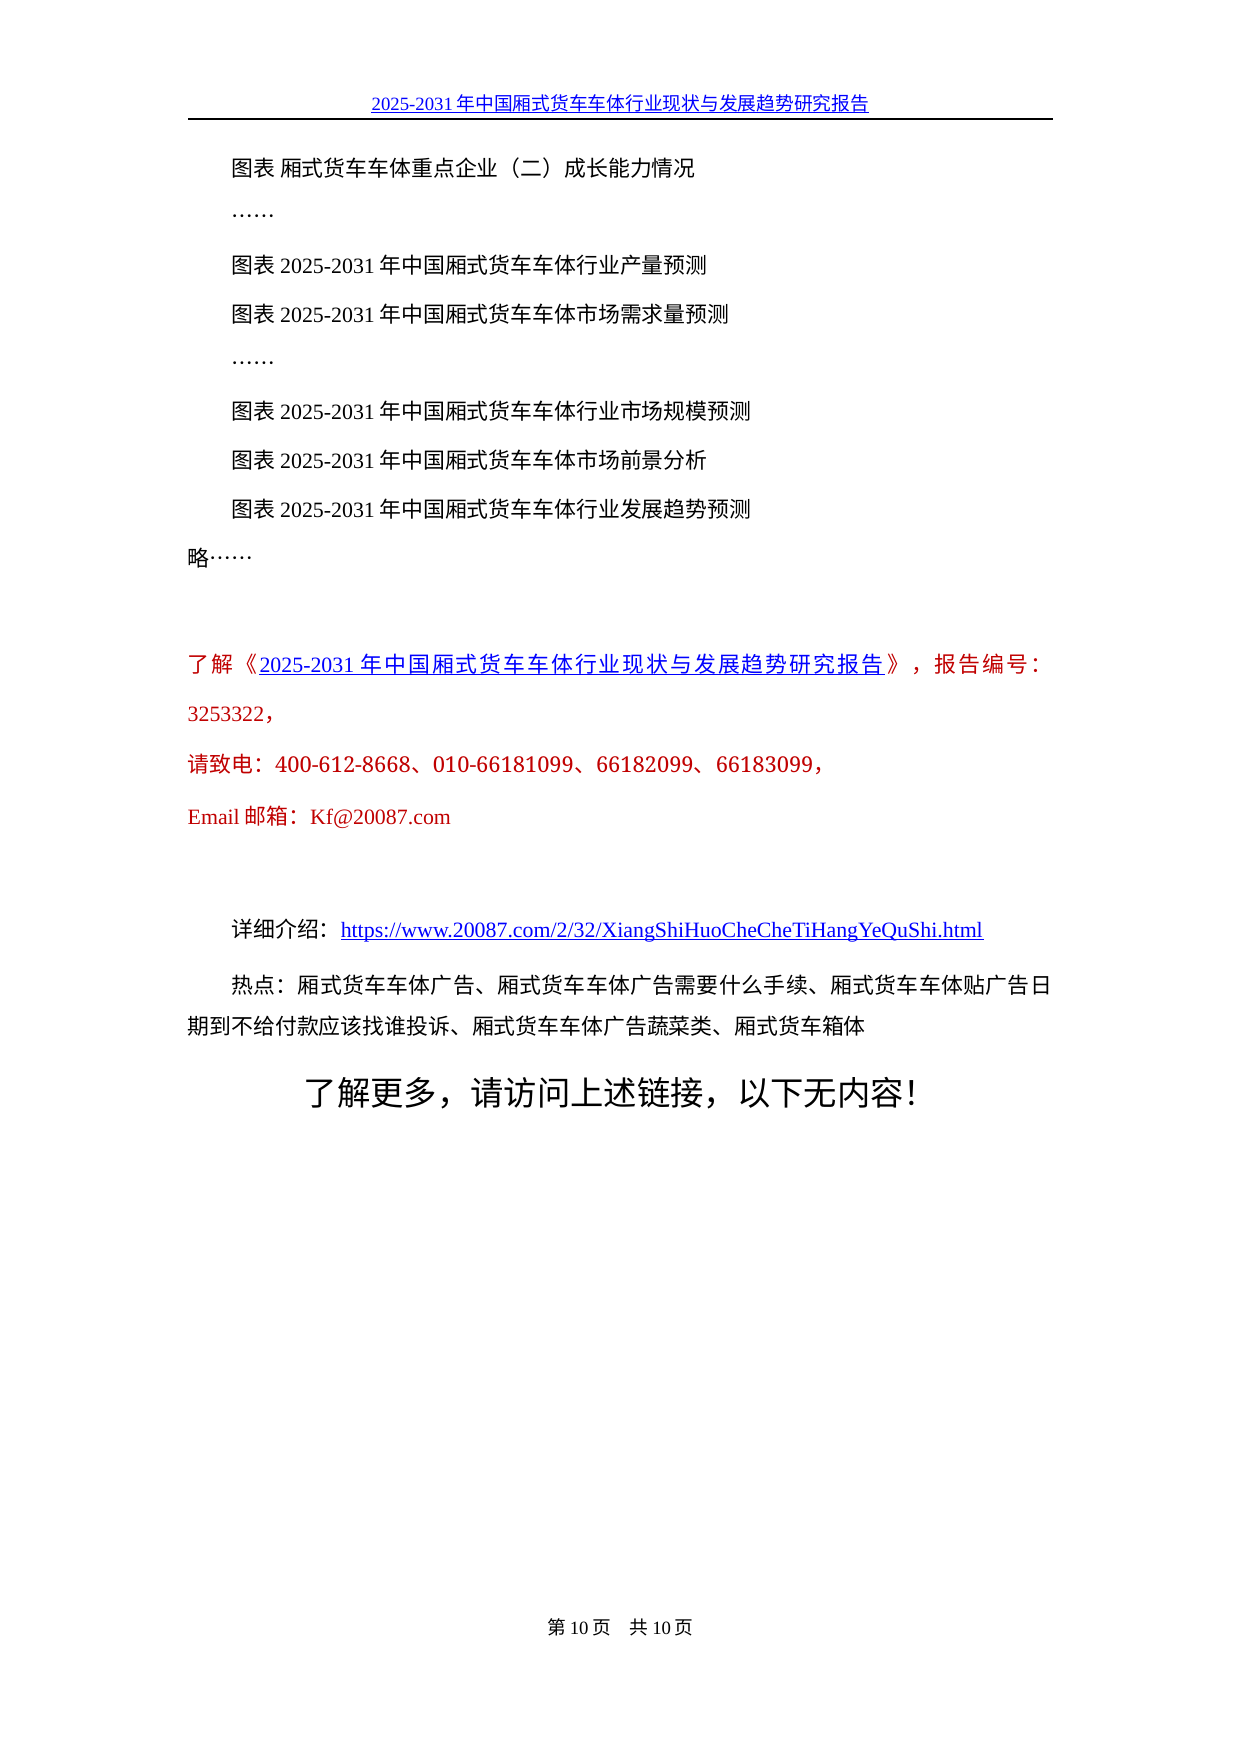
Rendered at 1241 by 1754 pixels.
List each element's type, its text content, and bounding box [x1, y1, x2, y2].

text 请致电：400-612-8668、010-66181099、66182099、66183099， [187, 747, 1053, 779]
text Email邮箱：Kf@20087.com [187, 798, 1053, 831]
text 详细介绍：https://www.20087.com/2/32/XiangShiHuoCheCheTiHangYeQuShi.html [187, 911, 1053, 944]
text 了解《2025-2031年中国厢式货车车体行业现状与发展趋势研究报告》，报告编号：3253322， [187, 647, 1053, 728]
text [187, 150, 1053, 573]
text 热点：厢式货车车体广告、厢式货车车体广告需要什么手续、厢式货车车体贴广告日期到不给付款应该找谁投诉、厢式货车车体广告蔬菜类、厢式货车箱体 [187, 968, 1053, 1041]
title 了解更多，请访问上述链接，以下无内容！ [187, 1059, 1053, 1124]
